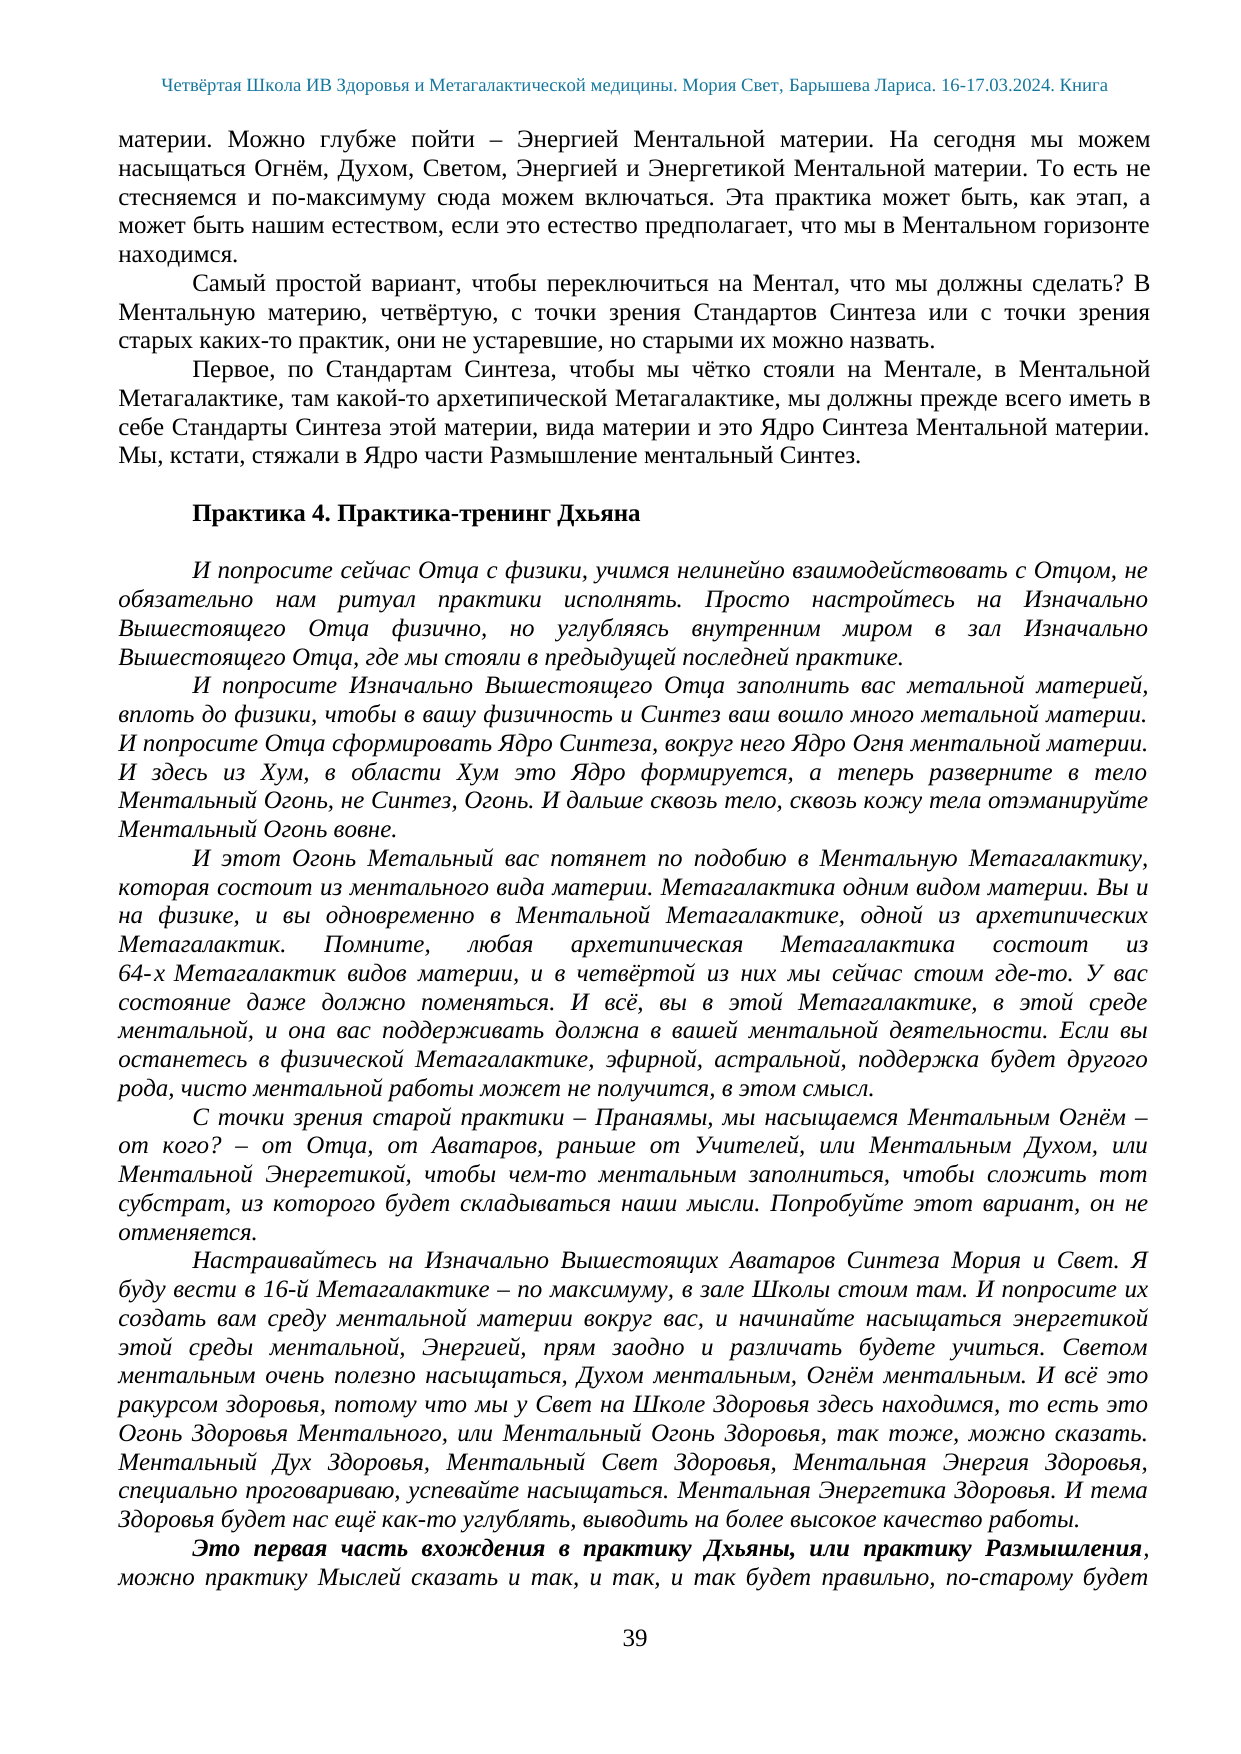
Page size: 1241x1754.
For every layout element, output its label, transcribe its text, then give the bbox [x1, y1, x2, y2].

text Самый простой вариант, чтобы переключиться на Ментал, что мы должны сделать? В Mентальную материю, четвёртую, с точки зрения Стандартов Синтеза или с точки зрения старых каких-то практик, они не устаревшие, но старыми их можно назвать. [118, 268, 1152, 354]
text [118, 1533, 1152, 1590]
text Настраивайтесь на Изначально Вышестоящих Аватаров Синтеза Мория и Свет. Я буду вести в 16-й Метагалактике – по максимуму, в зале Школы стоим там. И попросите их создать вам среду ментальной материи вокруг вас, и начинайте насыщаться энергетикой этой среды ментальной, Энергией, прям заодно и различать будете учиться. Светом ментальным очень полезно насыщаться, Духом ментальным, Огнём ментальным. И всё это ракурсом здоровья, потому что мы у Свет на Школе Здоровья здесь находимся, то есть это Огонь Здоровья Ментального, или Ментальный Огонь Здоровья, так тоже, можно сказать. Ментальный Дух Здоровья, Ментальный Свет Здоровья, Ментальная Энергия Здоровья, специально проговариваю, успевайте насыщаться. Ментальная Энергетика Здоровья. И тема Здоровья будет нас ещё как-то углублять, выводить на более высокое качество работы. [118, 1245, 1152, 1533]
text И попросите сейчас Отца с физики, учимся нелинейно взаимодействовать с Отцом, не обязательно нам ритуал практики исполнять. Просто настройтесь на Изначально Вышестоящего Отца физично, но углубляясь внутренним миром в зал Изначально Вышестоящего Отца, где мы стояли в предыдущей последней практике. [118, 555, 1152, 670]
text И попросите Изначально Вышестоящего Отца заполнить вас метальной материей, вплоть до физики, чтобы в вашу физичность и Синтез ваш вошло много метальной материи. И попросите Отца сформировать Ядро Синтеза, вокруг него Ядро Огня ментальной материи. И здесь из Хум, в области Хум это Ядро формируется, а теперь разверните в тело Ментальный Огонь, не Синтез, Огонь. И дальше сквозь тело, сквозь кожу тела отэманируйте Ментальный Огонь вовне. [118, 670, 1152, 843]
text Первое, по Стандартам Синтеза, чтобы мы чётко стояли на Ментале, в Ментальной Метагалактике, там какой-то архетипической Метагалактикe, мы должны прежде всего иметь в себе Стандарты Синтеза этой материи, вида материи и это Ядро Синтеза Ментальной материи. Мы, кстати, стяжали в Ядро части Размышление ментальный Синтез. [118, 354, 1152, 469]
text И этот Огонь Метальный вас потянет по подобию в Ментальную Метагалактику, которая состоит из ментального вида материи. Метагалактика одним видом материи. Вы и на физике, и вы одновременно в Ментальной Метагалактике, одной из архетипических Метагалактик. Помните, любая архетипическая Метагалактика состоит из 64-х Метагалактик видов материи, и в четвёртой из них мы сейчас стоим где-то. У вас состояние даже должно поменяться. И всё, вы в этой Метагалактике, в этой среде ментальной, и она вас поддерживать должна в вашей ментальной деятельности. Если вы останетесь в физической Метагалактике, эфирной, астральной, поддержка будет другого рода, чисто ментальной работы может не получится, в этом смысл. [118, 843, 1152, 1102]
text С точки зрения старой практики – Пранаямы, мы насыщаемся Ментальным Огнём – от кого? – от Отца, от Аватаров, раньше от Учителей, или Ментальным Духом, или Ментальной Энергетикой, чтобы чем-то ментальным заполниться, чтобы сложить тот субстрат, из которого будет складываться наши мысли. Попробуйте этот вариант, он не отменяется. [118, 1102, 1152, 1245]
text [118, 124, 1152, 268]
text Практика 4. Практика-тренинг Дхьяна [118, 498, 1152, 527]
